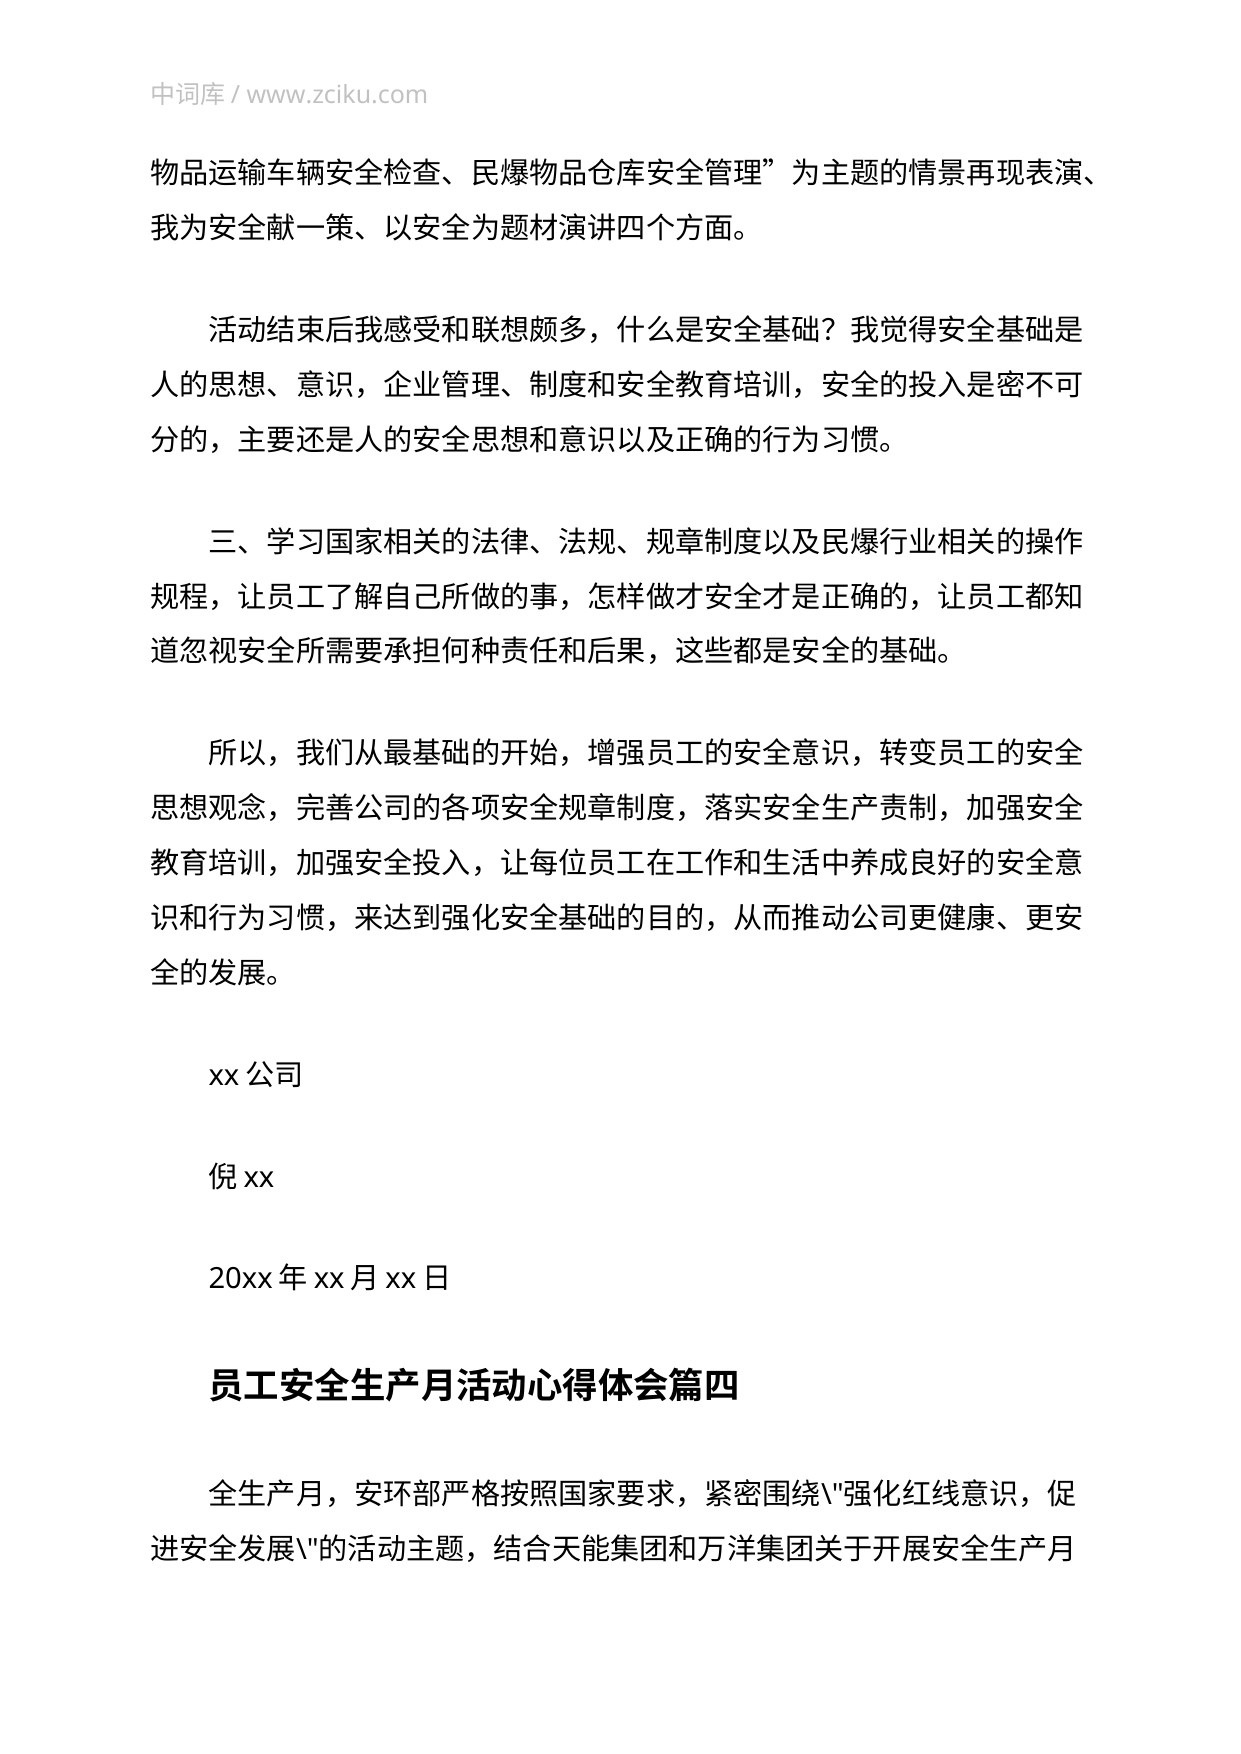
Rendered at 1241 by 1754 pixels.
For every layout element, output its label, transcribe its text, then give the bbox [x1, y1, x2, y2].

text 20xx年xx月xx日 [150, 1255, 1090, 1297]
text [150, 150, 1090, 247]
text 倪xx [150, 1153, 1090, 1196]
text 员工安全生产月活动心得体会篇四 [150, 1357, 1090, 1408]
text 所以，我们从最基础的开始，增强员工的安全意识，转变员工的安全思想观念，完善公司的各项安全规章制度，落实安全生产责制，加强安全教育培训，加强安全投入，让每位员工在工作和生活中养成良好的安全意识和行为习惯，来达到强化安全基础的目的，从而推动公司更健康、更安全的发展。 [150, 730, 1090, 992]
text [150, 1471, 1090, 1568]
text 活动结束后我感受和联想颇多，什么是安全基础？我觉得安全基础是人的思想、意识，企业管理、制度和安全教育培训，安全的投入是密不可分的，主要还是人的安全思想和意识以及正确的行为习惯。 [150, 307, 1090, 459]
text 三、学习国家相关的法律、法规、规章制度以及民爆行业相关的操作规程，让员工了解自己所做的事，怎样做才安全才是正确的，让员工都知道忽视安全所需要承担何种责任和后果，这些都是安全的基础。 [150, 518, 1090, 670]
text xx公司 [150, 1051, 1090, 1093]
